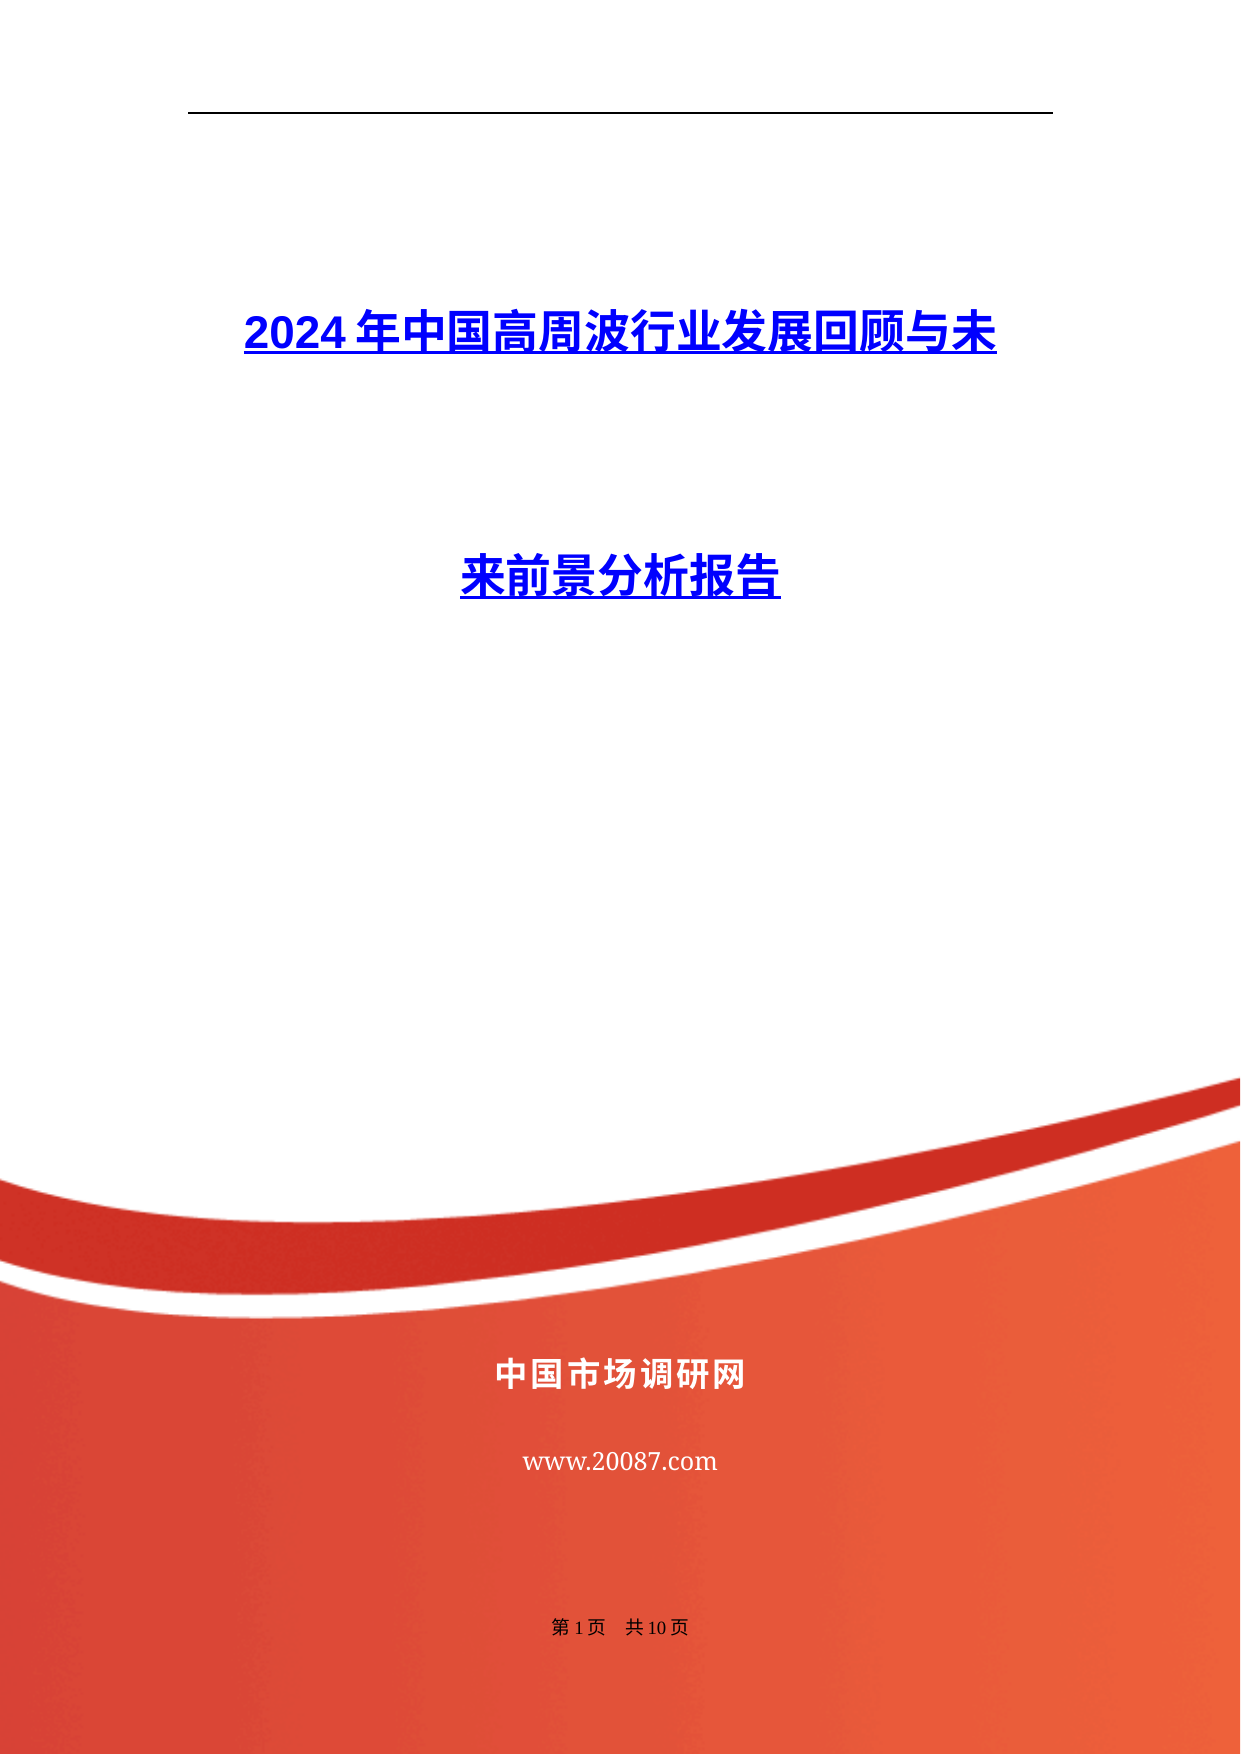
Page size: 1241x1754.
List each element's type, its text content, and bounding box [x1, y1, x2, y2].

subtitle 中国市场调研网 [187, 1339, 1053, 1404]
text www.20087.com [187, 1428, 1053, 1493]
table_header 2024年中国高周波行业发展回顾与未来前景分析报告 [188, 207, 1053, 773]
picture [0, 1006, 1241, 1754]
